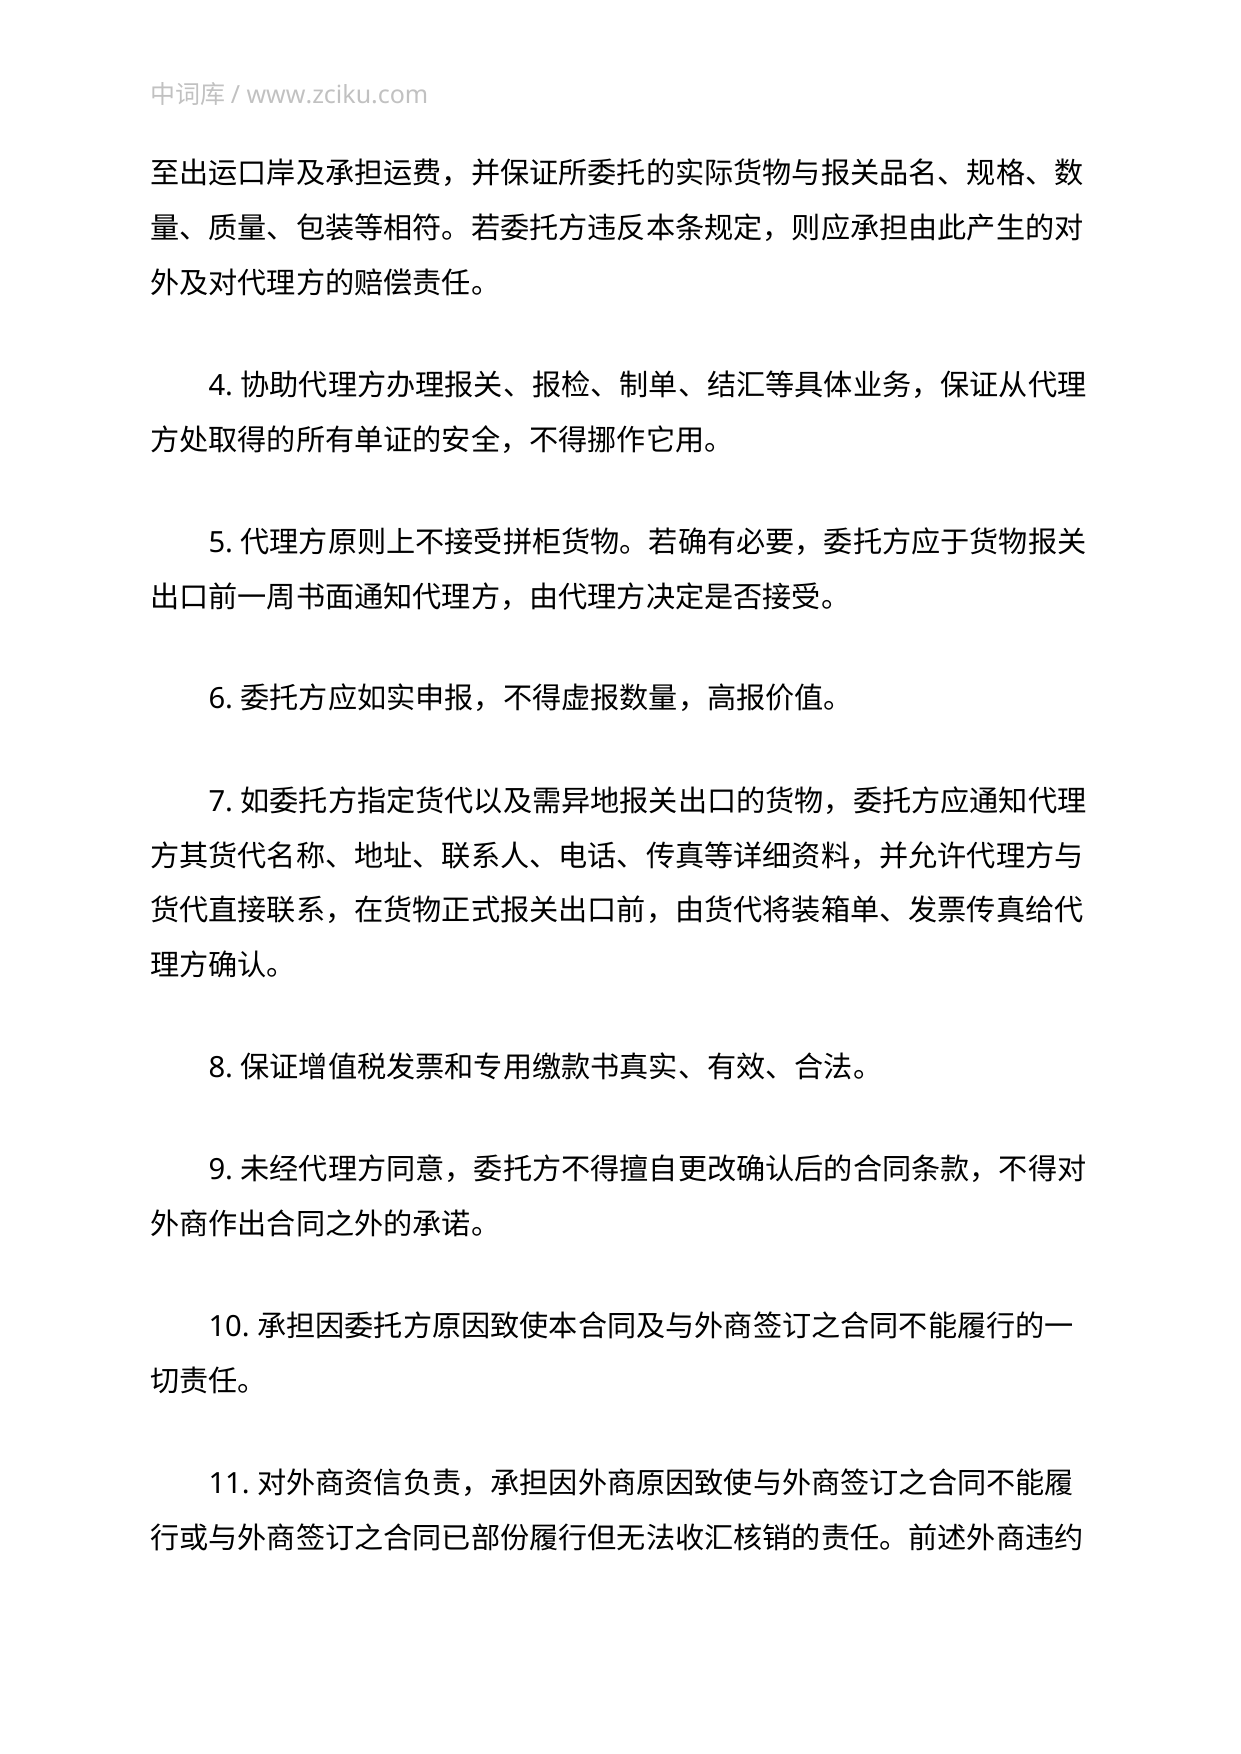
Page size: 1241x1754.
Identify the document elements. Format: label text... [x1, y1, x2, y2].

text 6. 委托方应如实申报，不得虚报数量，高报价值。 [150, 675, 1090, 717]
text 9. 未经代理方同意，委托方不得擅自更改确认后的合同条款，不得对外商作出合同之外的承诺。 [150, 1146, 1090, 1243]
text 4. 协助代理方办理报关、报检、制单、结汇等具体业务，保证从代理方处取得的所有单证的安全，不得挪作它用。 [150, 362, 1090, 459]
text 8. 保证增值税发票和专用缴款书真实、有效、合法。 [150, 1044, 1090, 1086]
text 5. 代理方原则上不接受拼柜货物。若确有必要，委托方应于货物报关出口前一周书面通知代理方，由代理方决定是否接受。 [150, 518, 1090, 616]
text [150, 150, 1090, 302]
text 7. 如委托方指定货代以及需异地报关出口的货物，委托方应通知代理方其货代名称、地址、联系人、电话、传真等详细资料，并允许代理方与货代直接联系，在货物正式报关出口前，由货代将装箱单、发票传真给代理方确认。 [150, 777, 1090, 984]
text 10. 承担因委托方原因致使本合同及与外商签订之合同不能履行的一切责任。 [150, 1302, 1090, 1400]
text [150, 1459, 1090, 1556]
